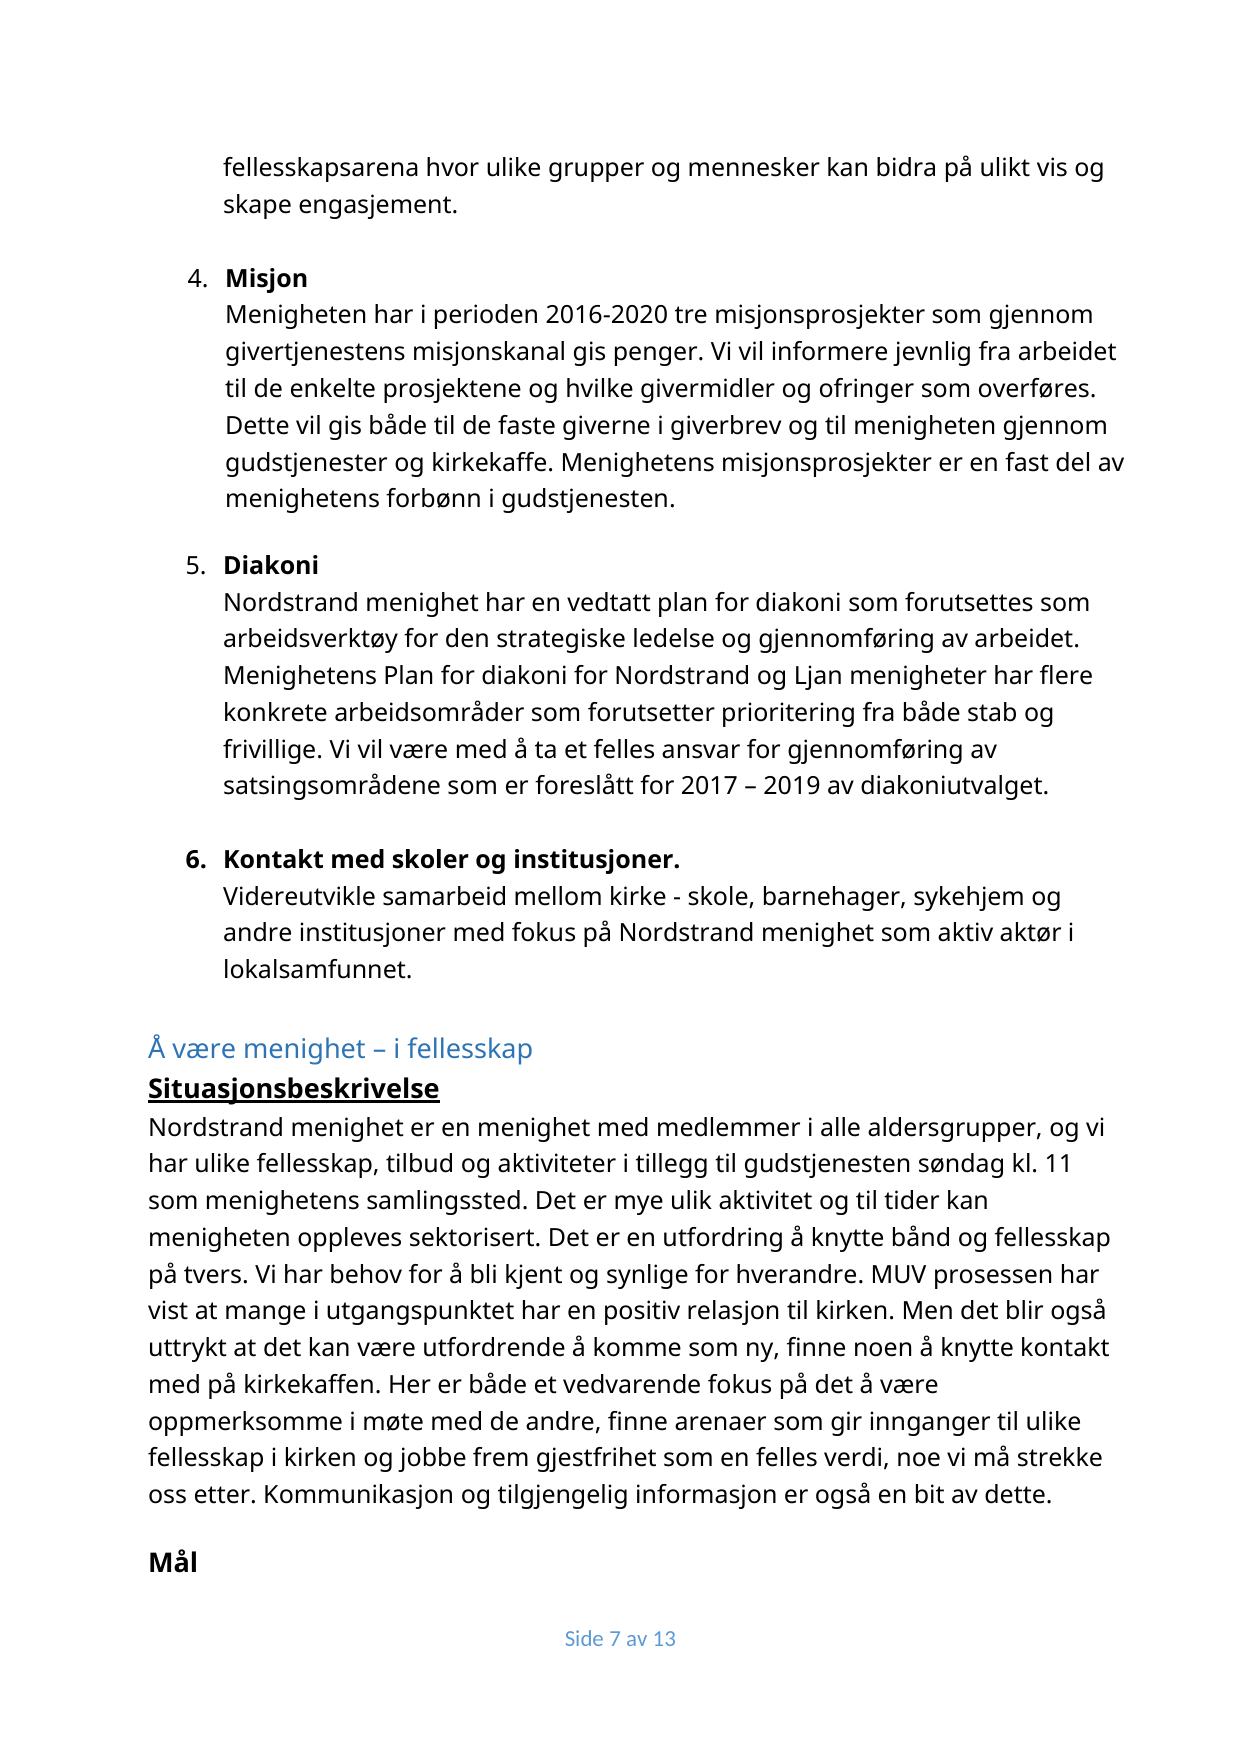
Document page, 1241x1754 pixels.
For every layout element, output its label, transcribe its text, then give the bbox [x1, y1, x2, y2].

subtitle Å være menighet – i fellesskap [148, 1029, 1128, 1066]
list Nordstrand menighet har en vedtatt plan for diakoni som forutsettes som arbeidsverktøy for den strategiske ledelse og gjennomføring av arbeidet. Menighetens Plan for diakoni for Nordstrand og Ljan menigheter har flere konkrete arbeidsområder som forutsetter prioritering fra både stab og frivillige. Vi vil være med å ta et felles ansvar for gjennomføring av satsingsområdene som er foreslått for 2017 – 2019 av diakoniutvalget. [223, 584, 1128, 802]
list Diakoni [185, 547, 1128, 581]
list Kontakt med skoler og institusjoner. Videreutvikle samarbeid mellom kirke - skole, barnehager, sykehjem og andre institusjoner med fokus på Nordstrand menighet som aktiv aktør i lokalsamfunnet. [185, 842, 1128, 986]
text Situasjonsbeskrivelse [148, 1069, 1128, 1106]
list Misjon Menigheten har i perioden 2016-2020 tre misjonsprosjekter som gjennom givertjenestens misjonskanal gis penger. Vi vil informere jevnlig fra arbeidet til de enkelte prosjektene og hvilke givermidler og ofringer som overføres. Dette vil gis både til de faste giverne i giverbrev og til menigheten gjennom gudstjenester og kirkekaffe. Menighetens misjonsprosjekter er en fast del av menighetens forbønn i gudstjenesten. [187, 260, 1128, 545]
text Mål [148, 1544, 1128, 1581]
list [185, 150, 1128, 221]
list Nordstrand menighet er en menighet med medlemmer i alle aldersgrupper, og vi har ulike fellesskap, tilbud og aktiviteter i tillegg til gudstjenesten søndag kl. 11 som menighetens samlingssted. Det er mye ulik aktivitet og til tider kan menigheten oppleves sektorisert. Det er en utfordring å knytte bånd og fellesskap på tvers. Vi har behov for å bli kjent og synlige for hverandre. MUV prosessen har vist at mange i utgangspunktet har en positiv relasjon til kirken. Men det blir også uttrykt at det kan være utfordrende å komme som ny, finne noen å knytte kontakt med på kirkekaffen. Her er både et vedvarende fokus på det å være oppmerksomme i møte med de andre, finne arenaer som gir innganger til ulike fellesskap i kirken og jobbe frem gjestfrihet som en felles verdi, noe vi må strekke oss etter. Kommunikasjon og tilgjengelig informasjon er også en bit av dette. [148, 1109, 1128, 1511]
